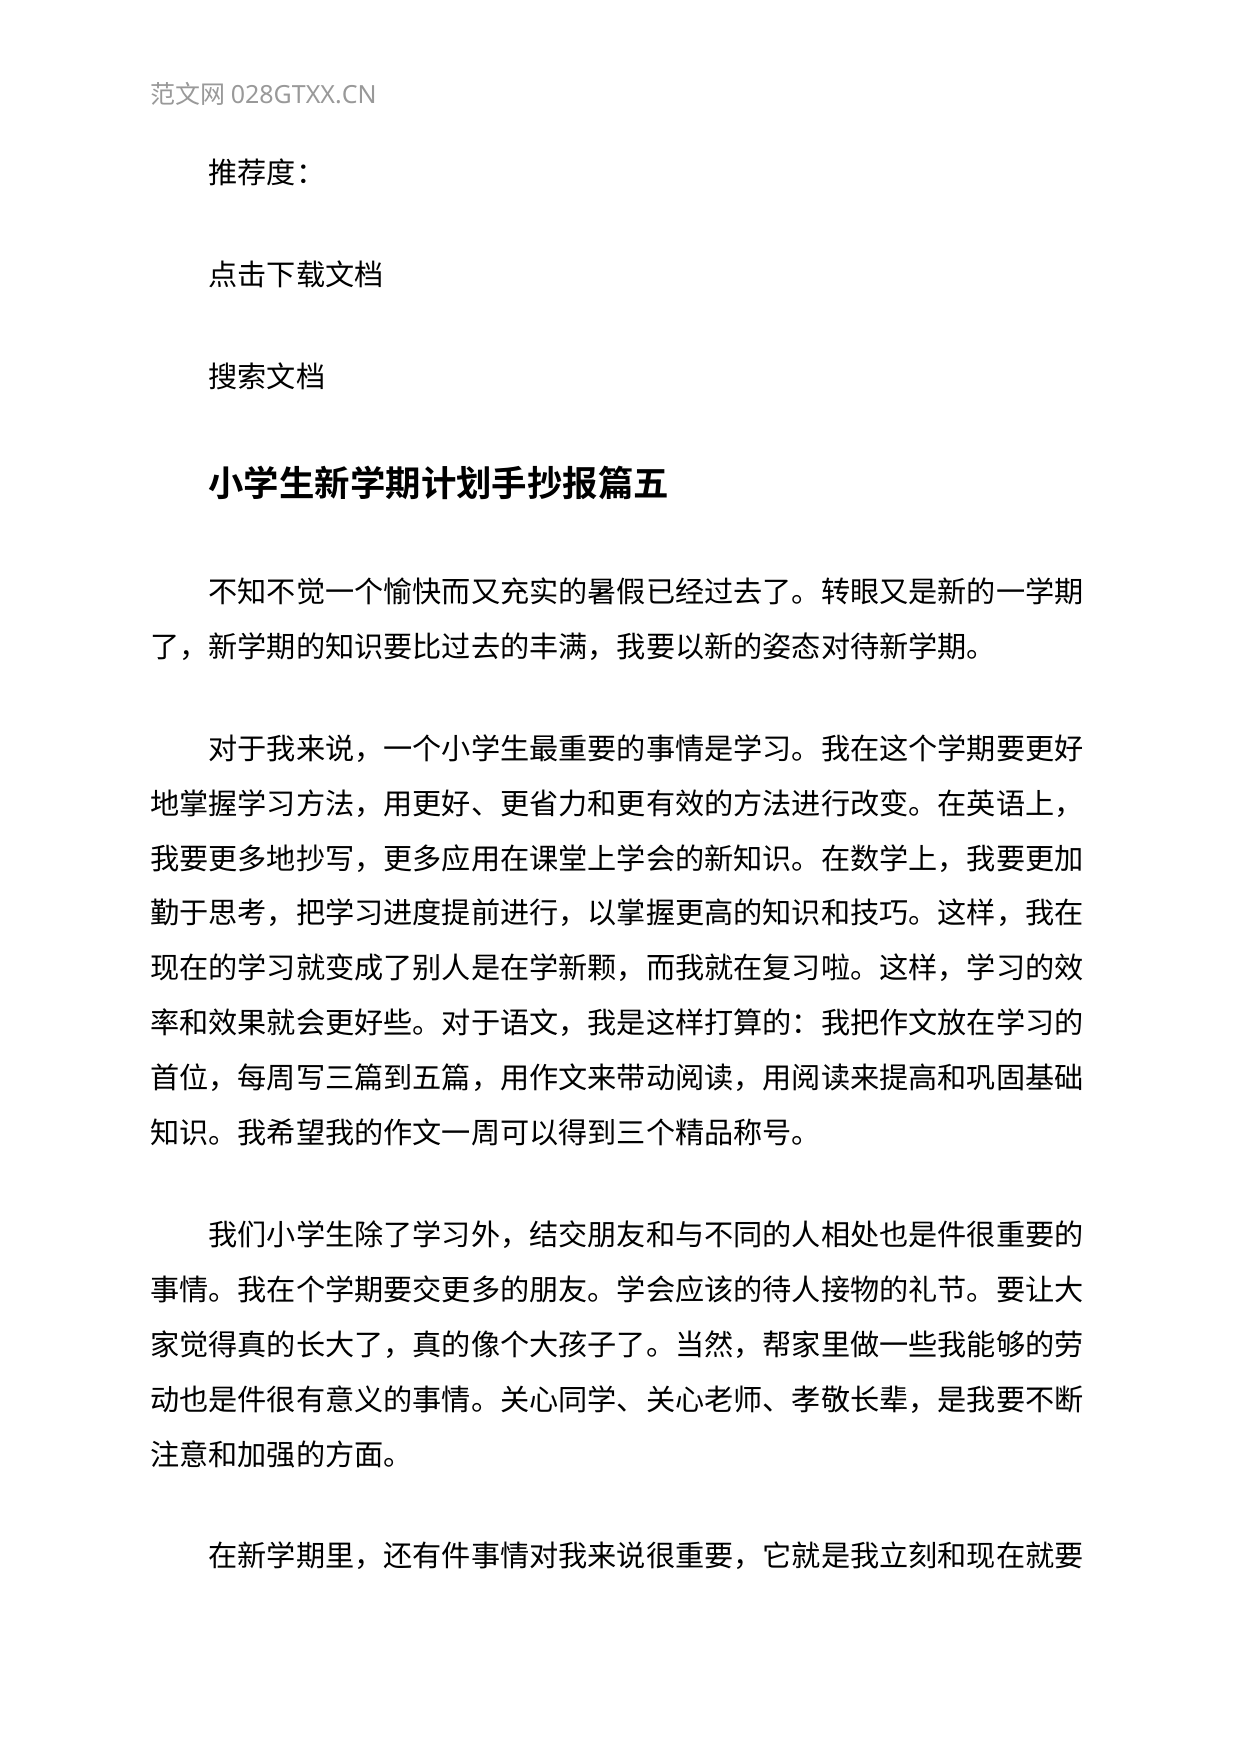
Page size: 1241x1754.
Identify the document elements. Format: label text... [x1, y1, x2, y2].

text 点击下载文档 [150, 252, 1090, 294]
text 我们小学生除了学习外，结交朋友和与不同的人相处也是件很重要的事情。我在个学期要交更多的朋友。学会应该的待人接物的礼节。要让大家觉得真的长大了，真的像个大孩子了。当然，帮家里做一些我能够的劳动也是件很有意义的事情。关心同学、关心老师、孝敬长辈，是我要不断注意和加强的方面。 [150, 1211, 1090, 1473]
text 推荐度： [150, 150, 1090, 192]
text 不知不觉一个愉快而又充实的暑假已经过去了。转眼又是新的一学期了，新学期的知识要比过去的丰满，我要以新的姿态对待新学期。 [150, 569, 1090, 666]
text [150, 1533, 1090, 1575]
text 搜索文档 [150, 353, 1090, 396]
text 小学生新学期计划手抄报篇五 [150, 455, 1090, 507]
text 对于我来说，一个小学生最重要的事情是学习。我在这个学期要更好地掌握学习方法，用更好、更省力和更有效的方法进行改变。在英语上，我要更多地抄写，更多应用在课堂上学会的新知识。在数学上，我要更加勤于思考，把学习进度提前进行，以掌握更高的知识和技巧。这样，我在现在的学习就变成了别人是在学新颗，而我就在复习啦。这样，学习的效率和效果就会更好些。对于语文，我是这样打算的：我把作文放在学习的首位，每周写三篇到五篇，用作文来带动阅读，用阅读来提高和巩固基础知识。我希望我的作文一周可以得到三个精品称号。 [150, 725, 1090, 1152]
